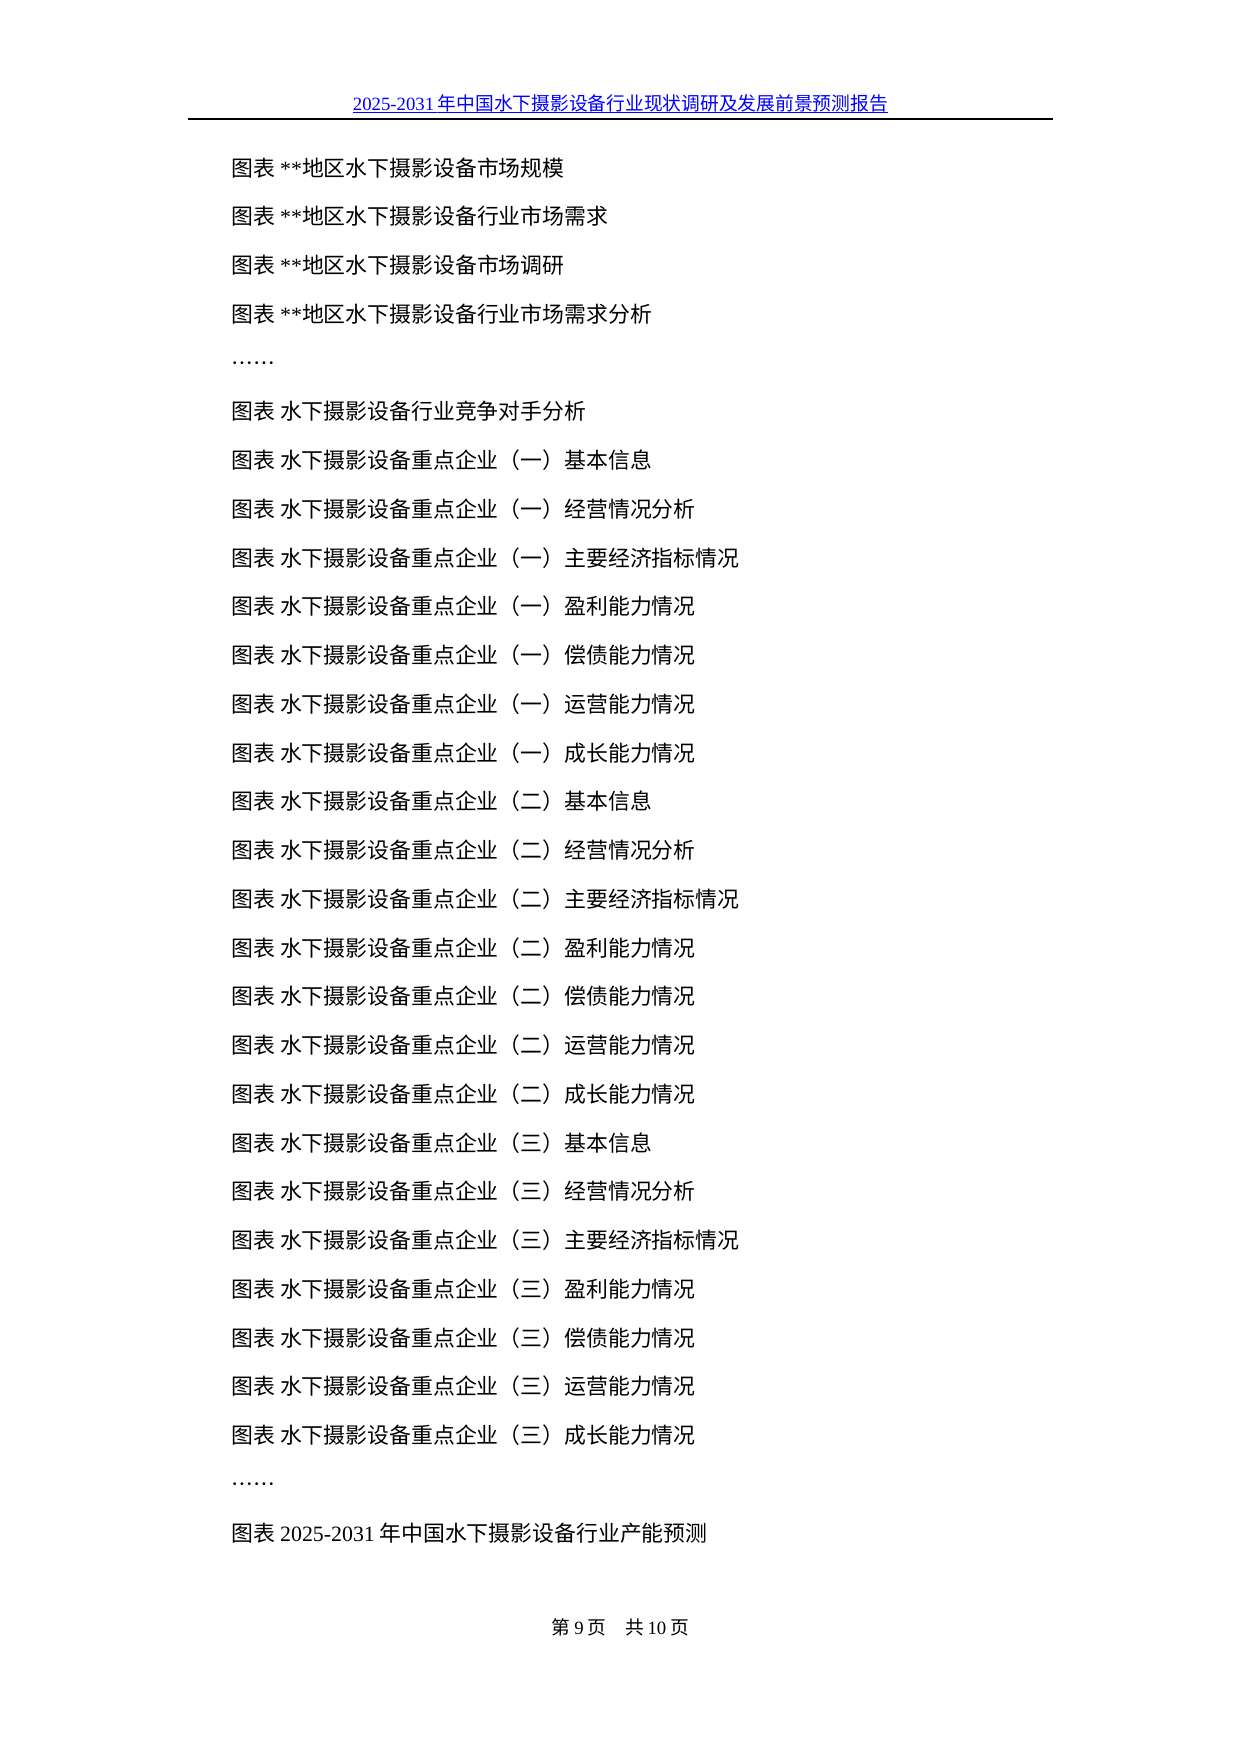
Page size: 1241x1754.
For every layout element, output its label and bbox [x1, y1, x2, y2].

text [187, 150, 1053, 1548]
